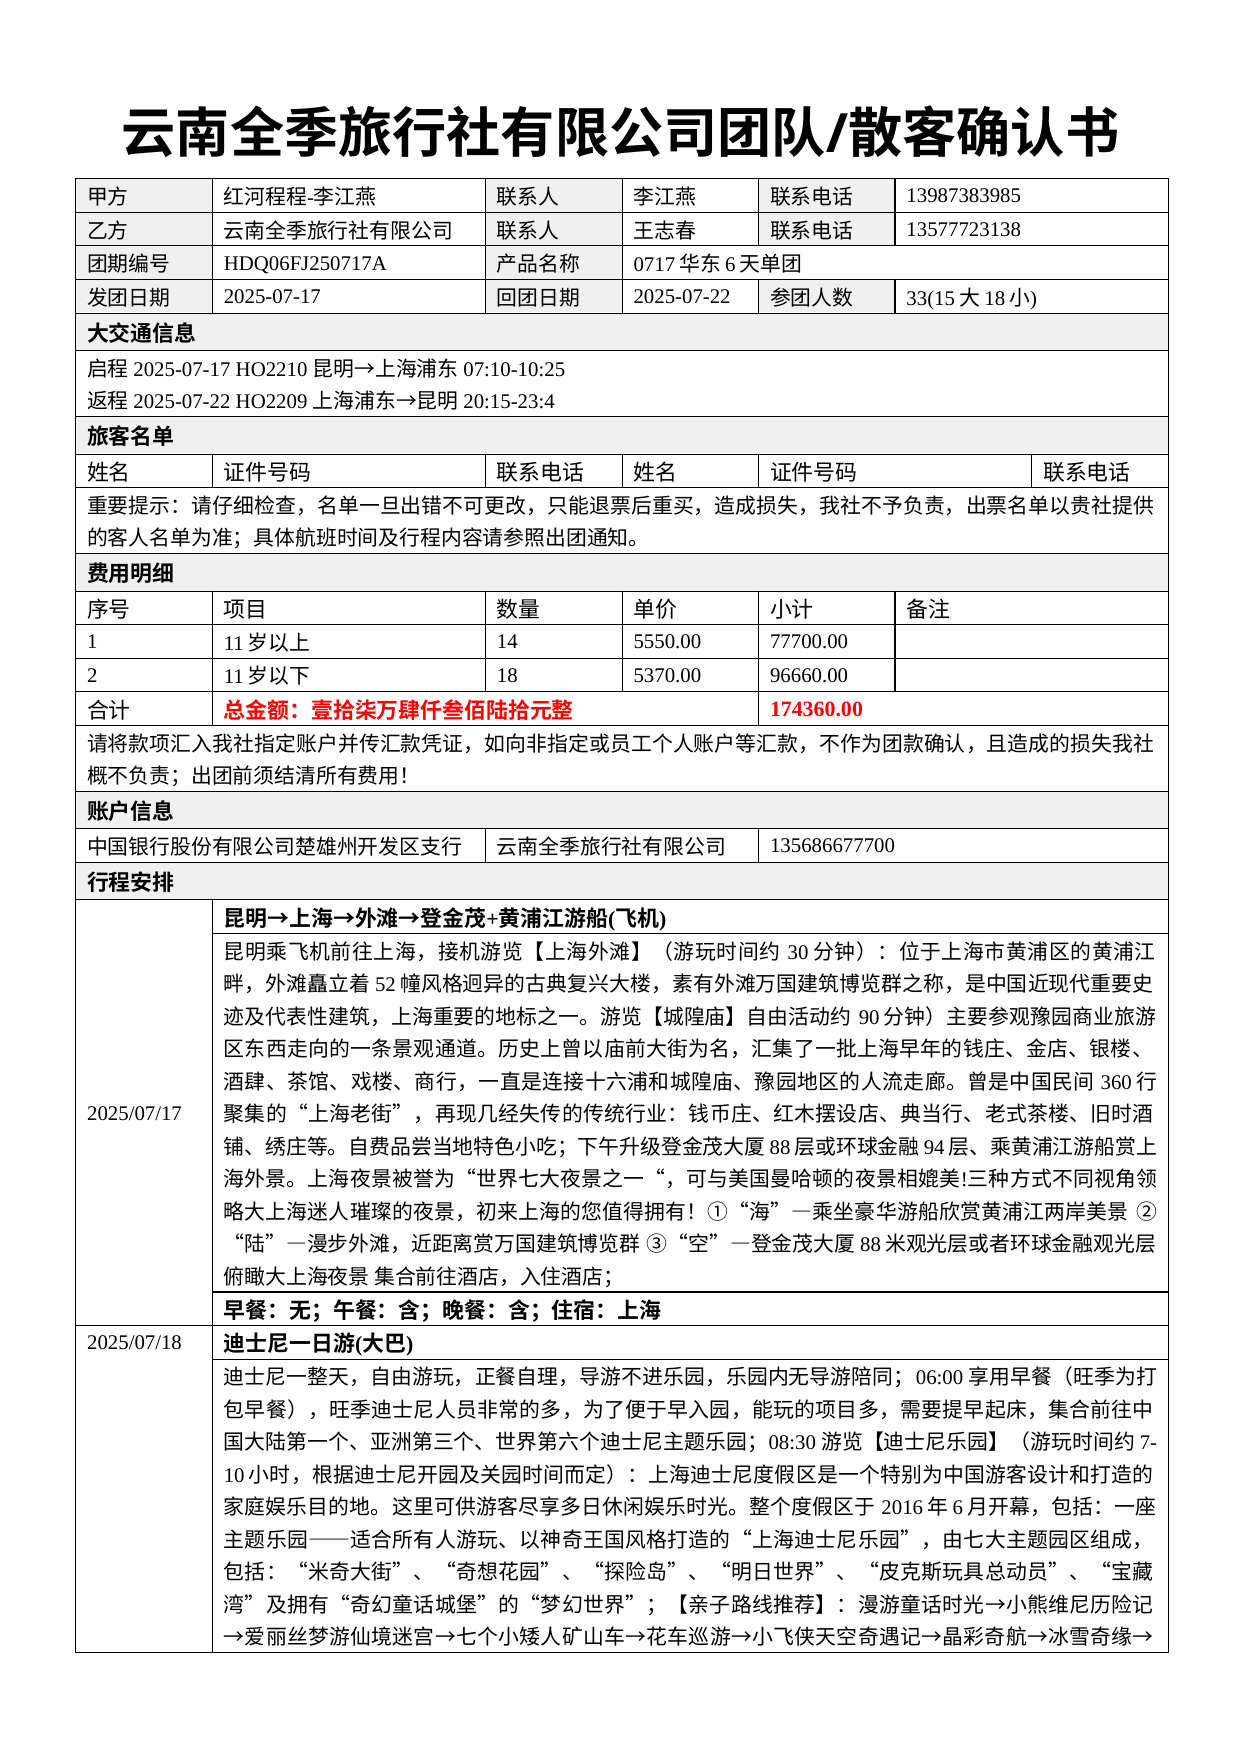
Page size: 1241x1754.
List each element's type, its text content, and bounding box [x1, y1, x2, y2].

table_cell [213, 1360, 1168, 1652]
table_cell 18 [486, 659, 622, 691]
table_cell 5370.00 [623, 659, 758, 691]
table_cell 14 [486, 625, 622, 658]
table_cell 联系电话 [759, 213, 894, 245]
table_cell 发团日期 [76, 280, 212, 312]
table_cell 王志春 [623, 213, 758, 245]
table_cell 早餐：无；午餐：含；晚餐：含；住宿：上海 [213, 1293, 1168, 1325]
table_cell 单价 [623, 592, 758, 624]
table_cell 备注 [896, 592, 1168, 624]
table_cell 请将款项汇入我社指定账户并传汇款凭证，如向非指定或员工个人账户等汇款，不作为团款确认，且造成的损失我社概不负责；出团前须结清所有费用！ [76, 726, 1168, 791]
table_cell 昆明乘飞机前往上海，接机游览【上海外滩】（游玩时间约30分钟）：位于上海市黄浦区的黄浦江畔，外滩矗立着52幢风格迥异的古典复兴大楼，素有外滩万国建筑博览群之称，是中国近现代重要史迹及代表性建筑，上海重要的地标之一。游览【城隍庙】自由活动约90分钟）主要参观豫园商业旅游区东西走向的一条景观通道。历史上曾以庙前大街为名，汇集了一批上海早年的钱庄、金店、银楼、酒肆、茶馆、戏楼、商行，一直是连接十六浦和城隍庙、豫园地区的人流走廊。曾是中国民间360行聚集的“上海老街”，再现几经失传的传统行业：钱币庄、红木摆设店、典当行、老式茶楼、旧时酒铺、绣庄等。自费品尝当地特色小吃；下午升级登金茂大厦88层或环球金融94层、乘黄浦江游船赏上海外景。上海夜景被誉为“世界七大夜景之一“，可与美国曼哈顿的夜景相媲美!三种方式不同视角领略大上海迷人璀璨的夜景，初来上海的您值得拥有！①“海”—乘坐豪华游船欣赏黄浦江两岸美景 ②“陆”—漫步外滩，近距离赏万国建筑博览群 ③“空”—登金茂大厦88米观光层或者环球金融观光层俯瞰大上海夜景 集合前往酒店，入住酒店； [213, 934, 1168, 1291]
table_cell 参团人数 [759, 280, 894, 312]
table_cell 2 [76, 659, 212, 691]
table_cell 2025/07/17 [76, 900, 212, 1325]
table_cell 费用明细 [76, 554, 1168, 591]
table_header 红河程程-李江燕 [213, 179, 485, 212]
table_cell 昆明→上海→外滩→登金茂+黄浦江游船(飞机) [213, 900, 1168, 933]
table_cell HDQ06FJ250717A [213, 246, 485, 279]
table_cell 启程 2025-07-17 HO2210 昆明→上海浦东 07:10-10:25 返程 2025-07-22 HO2209 上海浦东→昆明 20:15-23:4 [76, 351, 1168, 416]
table_header 13987383985 [896, 179, 1168, 212]
table_cell [896, 659, 1168, 691]
table_cell 旅客名单 [76, 417, 1168, 453]
table_cell 联系电话 [486, 455, 622, 487]
table_cell 云南全季旅行社有限公司 [486, 829, 758, 862]
table_cell 11岁以上 [213, 625, 485, 658]
table_cell 项目 [213, 592, 485, 624]
table_cell 回团日期 [486, 280, 622, 312]
table_cell 联系电话 [1032, 455, 1168, 487]
table_cell 1 [76, 625, 212, 658]
table_cell 中国银行股份有限公司楚雄州开发区支行 [76, 829, 485, 862]
table_cell 总金额：壹拾柒万肆仟叁佰陆拾元整 [213, 692, 758, 725]
table_cell 96660.00 [759, 659, 894, 691]
table_cell 77700.00 [759, 625, 894, 658]
table_cell 0717华东6天单团 [623, 246, 1168, 279]
table_cell 团期编号 [76, 246, 212, 279]
table_cell 行程安排 [76, 863, 1168, 899]
table_cell 合计 [76, 692, 212, 725]
table_cell 姓名 [76, 455, 212, 487]
table_cell 重要提示：请仔细检查，名单一旦出错不可更改，只能退票后重买，造成损失，我社不予负责，出票名单以贵社提供的客人名单为准；具体航班时间及行程内容请参照出团通知。 [76, 488, 1168, 553]
table_cell 联系人 [486, 213, 622, 245]
table_cell 产品名称 [486, 246, 622, 279]
table_cell 迪士尼一日游(大巴) [213, 1326, 1168, 1358]
table_cell 数量 [486, 592, 622, 624]
table_cell 证件号码 [213, 455, 485, 487]
table_cell 2025-07-17 [213, 280, 485, 312]
table_cell 5550.00 [623, 625, 758, 658]
table_cell 2025-07-22 [623, 280, 758, 312]
table_cell 证件号码 [759, 455, 1031, 487]
table_cell 姓名 [623, 455, 758, 487]
table_cell 序号 [76, 592, 212, 624]
table_cell 乙方 [76, 213, 212, 245]
table_cell 云南全季旅行社有限公司 [213, 213, 485, 245]
table_cell 174360.00 [759, 692, 1168, 725]
table_cell 11岁以下 [213, 659, 485, 691]
table_cell 小计 [759, 592, 894, 624]
table_cell 2025/07/18 [76, 1326, 212, 1652]
table_header 甲方 [76, 179, 212, 212]
table_cell 大交通信息 [76, 314, 1168, 350]
table_cell 33(15大18小) [896, 280, 1168, 312]
table_header 联系电话 [759, 179, 894, 212]
table_cell 账户信息 [76, 792, 1168, 828]
table_header 李江燕 [623, 179, 758, 212]
table_header 联系人 [486, 179, 622, 212]
table_cell 135686677700 [759, 829, 1168, 862]
text 云南全季旅行社有限公司团队/散客确认书 [75, 81, 1165, 178]
table_cell 13577723138 [896, 213, 1168, 245]
table_cell [896, 625, 1168, 658]
